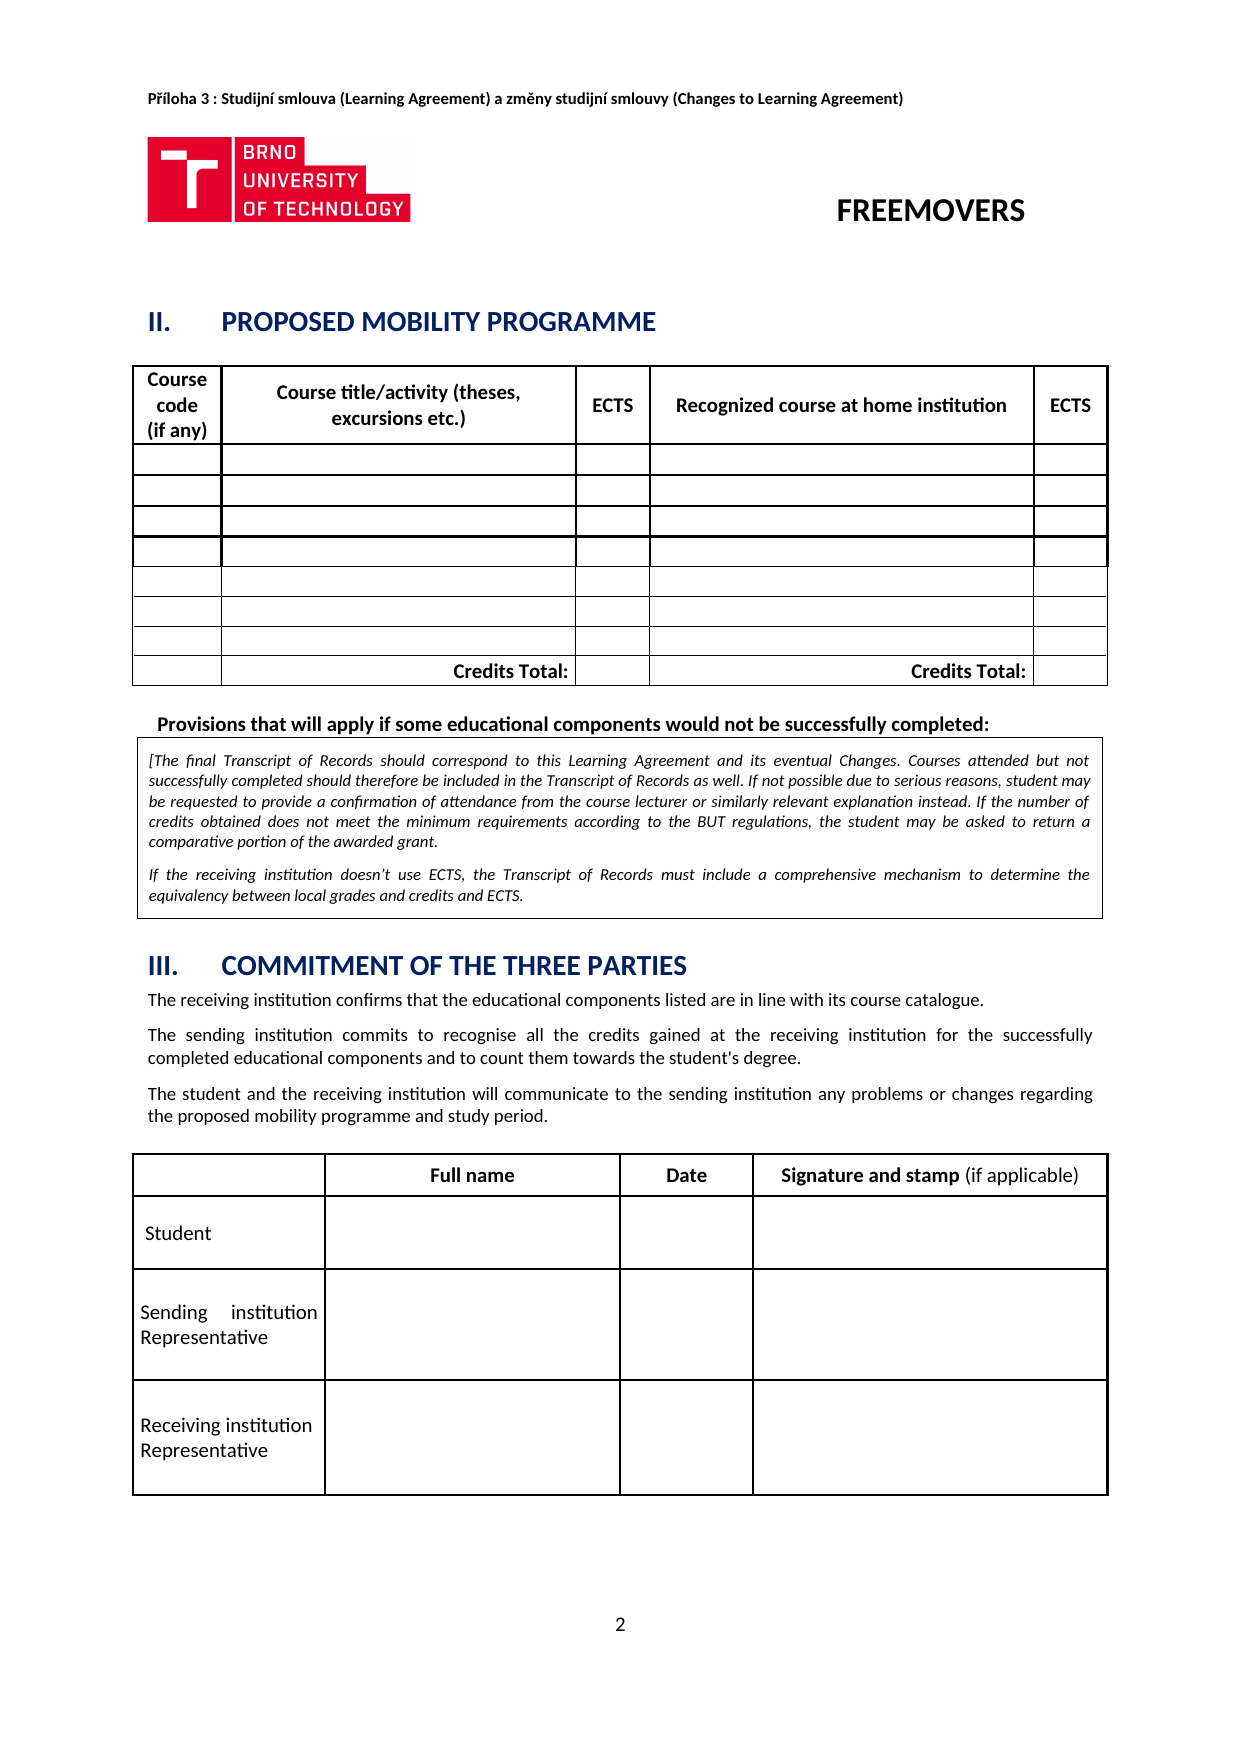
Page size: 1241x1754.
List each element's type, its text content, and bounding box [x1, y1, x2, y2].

table_cell [134, 445, 220, 474]
table_cell [134, 507, 220, 535]
table_cell [651, 538, 1033, 566]
table_cell [1034, 596, 1107, 626]
table_header Full name [326, 1155, 619, 1195]
table_cell [621, 1197, 752, 1268]
table_cell Receiving institution Representative [134, 1381, 324, 1494]
table_cell [576, 597, 649, 626]
text III. COMMITMENT OF THE THREE PARTIES [148, 947, 1093, 983]
table_header [The final Transcript of Records should correspond to this Learning Agreement and its eventual Changes. Courses attended but not successfully completed should therefore be included in the Transcript of Records as well. If not possible due to serious reasons, student may be requested to provide a confirmation of attendance from the course lecturer or similarly relevant explanation instead. If the number of credits obtained does not meet the minimum requirements according to the BUT regulations, the student may be asked to return a comparative portion of the awarded grant. If the receiving institution doesn’t use ECTS, the Transcript of Records must include a comprehensive mechanism to determine the equivalency between local grades and credits and ECTS. [138, 738, 1102, 918]
table_cell [651, 476, 1033, 504]
table_cell [650, 627, 1033, 655]
table_cell [326, 1270, 619, 1379]
table_cell [577, 538, 649, 566]
table_cell [651, 445, 1033, 474]
text The receiving institution confirms that the educational components listed are in line with its course catalogue. [148, 988, 1093, 1011]
table_header ECTS [1035, 367, 1106, 443]
table_cell [133, 626, 221, 655]
text Provisions that will apply if some educational components would not be successfully completed: [148, 711, 1093, 737]
table_cell [577, 445, 649, 474]
table_cell [133, 567, 221, 596]
table_cell [651, 507, 1033, 535]
table_cell [222, 567, 575, 596]
table_cell [1035, 507, 1106, 535]
table_cell [223, 538, 575, 566]
table_cell [650, 567, 1033, 596]
table_cell [577, 476, 649, 504]
table_cell [754, 1270, 1106, 1379]
text The student and the receiving institution will communicate to the sending institution any problems or changes regarding the proposed mobility programme and study period. [148, 1082, 1093, 1128]
table_cell Credits Total: [650, 656, 1033, 685]
table_cell [134, 538, 220, 566]
table_header Recognized course at home institution [651, 367, 1033, 443]
table_cell [134, 476, 220, 504]
table_cell [133, 596, 221, 626]
table_cell [1035, 538, 1106, 566]
table_header Course code (if any) [134, 367, 220, 443]
table_cell [621, 1270, 752, 1379]
table_header [134, 1155, 324, 1195]
table_cell [576, 567, 649, 596]
table_cell [222, 597, 575, 626]
table_cell [576, 656, 649, 685]
table_cell [326, 1197, 619, 1268]
table_cell [1034, 655, 1107, 685]
table_cell [133, 655, 221, 685]
table_cell [223, 476, 575, 504]
table_cell [1035, 445, 1106, 474]
table_header Course title/activity (theses, excursions etc.) [223, 367, 575, 443]
table_cell [223, 445, 575, 474]
table_cell Sending institution Representative [134, 1270, 324, 1379]
table_cell [621, 1381, 752, 1494]
table_cell [754, 1197, 1106, 1268]
table_cell [222, 627, 575, 655]
table_cell [223, 507, 575, 535]
table_cell [650, 597, 1033, 626]
table_header Date [621, 1155, 752, 1195]
table_cell [1035, 476, 1106, 504]
picture [147, 137, 411, 222]
table_cell [577, 507, 649, 535]
table_cell [1034, 626, 1107, 655]
table_cell [326, 1381, 619, 1494]
table_header ECTS [577, 367, 649, 443]
text II. PROPOSED MOBILITY PROGRAMME [148, 303, 1093, 338]
table_cell [754, 1381, 1106, 1494]
table_header Signature and stamp (if applicable) [754, 1155, 1106, 1195]
table_cell Student [134, 1197, 324, 1268]
table_cell Credits Total: [222, 656, 575, 685]
table_cell [576, 627, 649, 655]
text The sending institution commits to recognise all the credits gained at the receiving institution for the successfully completed educational components and to count them towards the student's degree. [148, 1023, 1093, 1069]
table_cell [1034, 567, 1107, 596]
